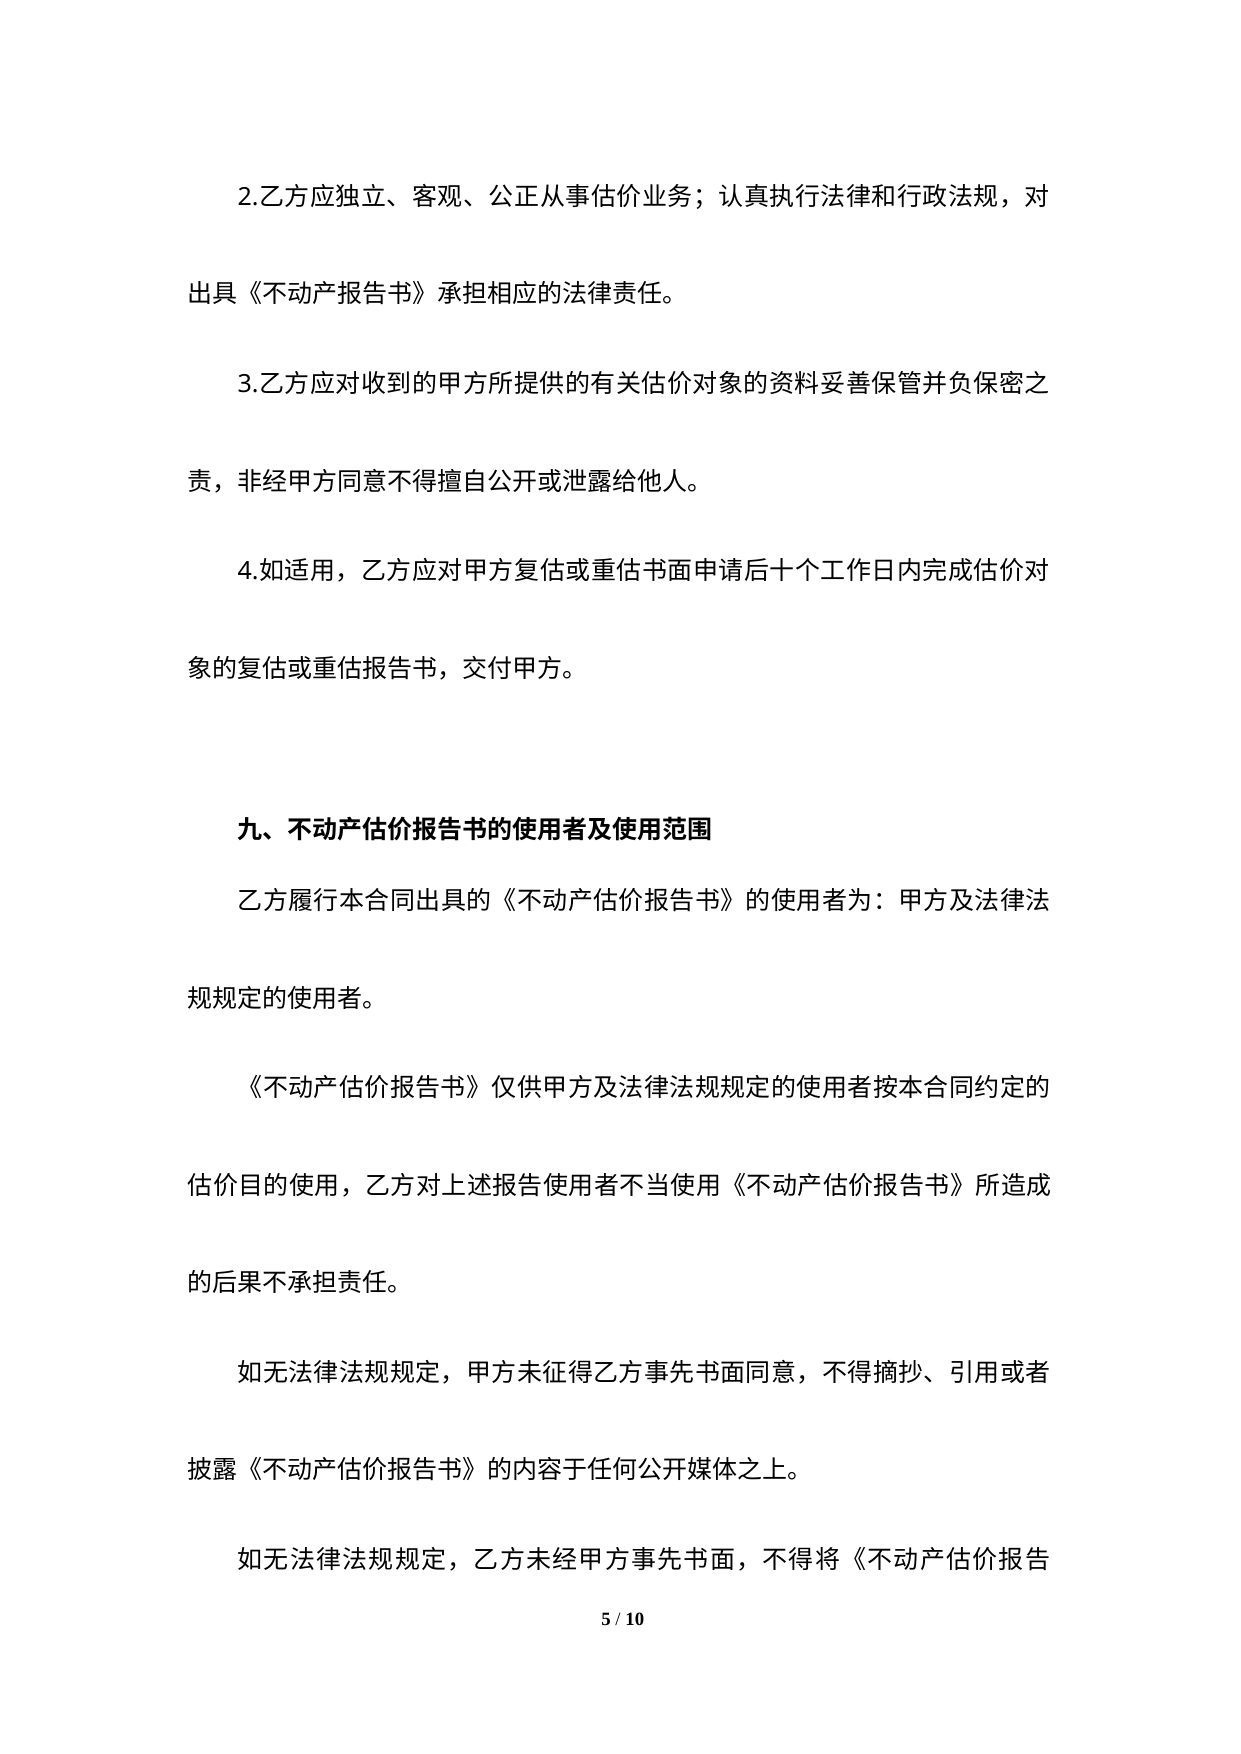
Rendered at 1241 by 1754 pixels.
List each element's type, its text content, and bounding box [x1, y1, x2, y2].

text 4.如适用，乙方应对甲方复估或重估书面申请后十个工作日内完成估价对象的复估或重估报告书，交付甲方。 [187, 536, 1053, 699]
text 《不动产估价报告书》仅供甲方及法律法规规定的使用者按本合同约定的估价目的使用，乙方对上述报告使用者不当使用《不动产估价报告书》所造成的后果不承担责任。 [187, 1053, 1053, 1313]
text 九、不动产估价报告书的使用者及使用范围 [187, 795, 1053, 860]
text 2.乙方应独立、客观、公正从事估价业务；认真执行法律和行政法规，对出具《不动产报告书》承担相应的法律责任。 [187, 162, 1053, 324]
text 乙方履行本合同出具的《不动产估价报告书》的使用者为：甲方及法律法规规定的使用者。 [187, 866, 1053, 1029]
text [187, 1525, 1053, 1590]
text 3.乙方应对收到的甲方所提供的有关估价对象的资料妥善保管并负保密之责，非经甲方同意不得擅自公开或泄露给他人。 [187, 349, 1053, 512]
text 如无法律法规规定，甲方未征得乙方事先书面同意，不得摘抄、引用或者披露《不动产估价报告书》的内容于任何公开媒体之上。 [187, 1338, 1053, 1500]
